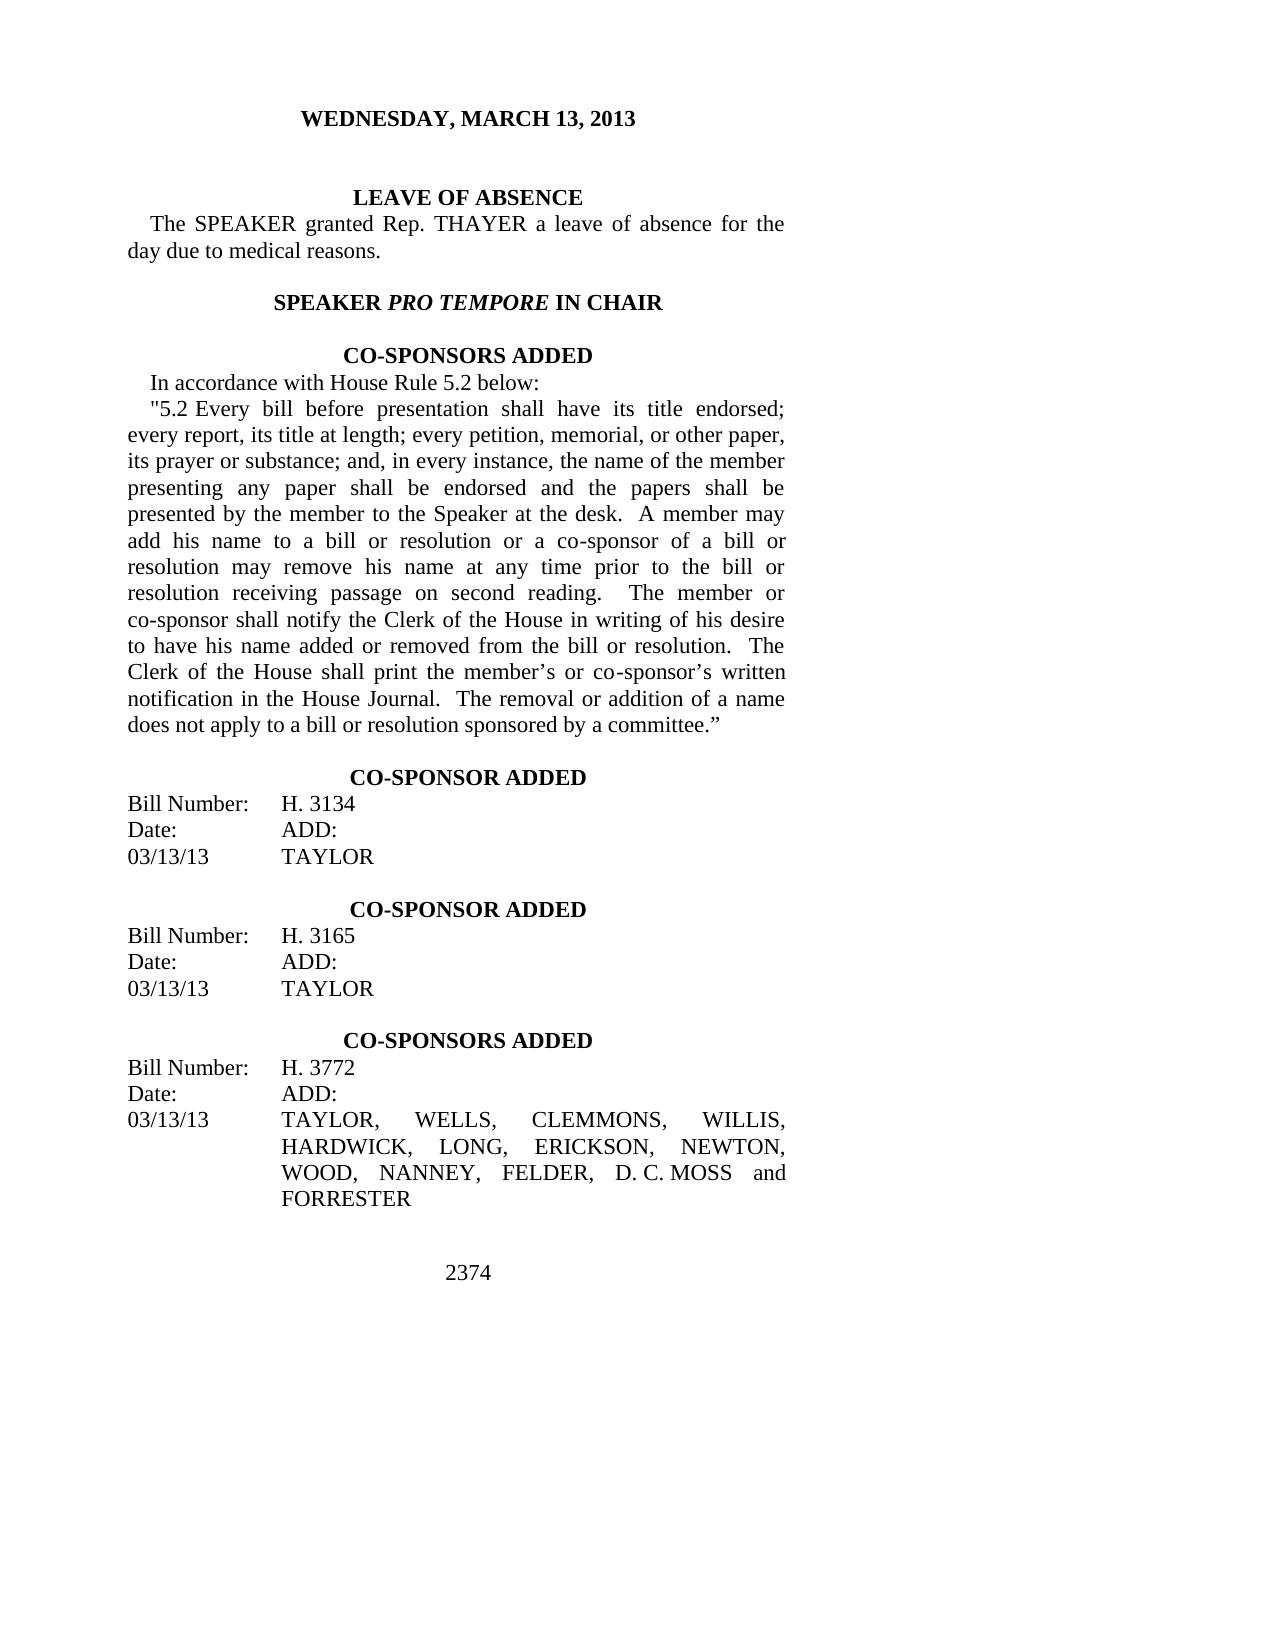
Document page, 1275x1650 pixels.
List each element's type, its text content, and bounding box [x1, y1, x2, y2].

text CO-SPONSORS ADDED [127, 342, 786, 368]
text "5.2 Every bill before presentation shall have its title endorsed; every report, its title at length; every petition, memorial, or other paper, its prayer or substance; and, in every instance, the name of the member presenting any paper shall be endorsed and the papers shall be presented by the member to the Speaker at the desk. A member may add his name to a bill or resolution or a co-sponsor of a bill or resolution may remove his name at any time prior to the bill or resolution receiving passage on second reading. The member or co-sponsor shall notify the Clerk of the House in writing of his desire to have his name added or removed from the bill or resolution. The Clerk of the House shall print the member’s or co-sponsor’s written notification in the House Journal. The removal or addition of a name does not apply to a bill or resolution sponsored by a committee.” [127, 395, 786, 737]
table_cell 03/13/13 [116, 1106, 270, 1212]
table_header Bill Number: [116, 922, 270, 948]
table_cell Date: [116, 817, 270, 843]
table_cell ADD: [270, 1080, 797, 1106]
text CO-SPONSOR ADDED [127, 764, 786, 790]
table_header Bill Number: [116, 1054, 270, 1080]
table_cell 03/13/13 [116, 843, 270, 869]
table_cell ADD: [270, 817, 395, 843]
table_header H. 3134 [270, 790, 395, 817]
table_cell ADD: [270, 948, 395, 975]
table_header H. 3772 [270, 1054, 797, 1080]
table_cell TAYLOR, WELLS, CLEMMONS, WILLIS, HARDWICK, LONG, ERICKSON, NEWTON, WOOD, NANNEY, FELDER, D. C. MOSS and FORRESTER [270, 1106, 797, 1212]
text CO-SPONSORS ADDED [127, 1027, 786, 1054]
text LEAVE OF ABSENCE [127, 184, 786, 210]
table_cell Date: [116, 948, 270, 975]
text CO-SPONSOR ADDED [127, 896, 786, 922]
table_cell 03/13/13 [116, 975, 270, 1001]
table_cell TAYLOR [270, 843, 395, 869]
table_cell Date: [116, 1080, 270, 1106]
table_header Bill Number: [116, 790, 270, 817]
text In accordance with House Rule 5.2 below: [127, 368, 786, 395]
table_header H. 3165 [270, 922, 395, 948]
table_cell TAYLOR [270, 975, 395, 1001]
text The SPEAKER granted Rep. THAYER a leave of absence for the day due to medical reasons. [127, 210, 786, 263]
text SPEAKER PRO TEMPORE IN CHAIR [127, 289, 786, 316]
